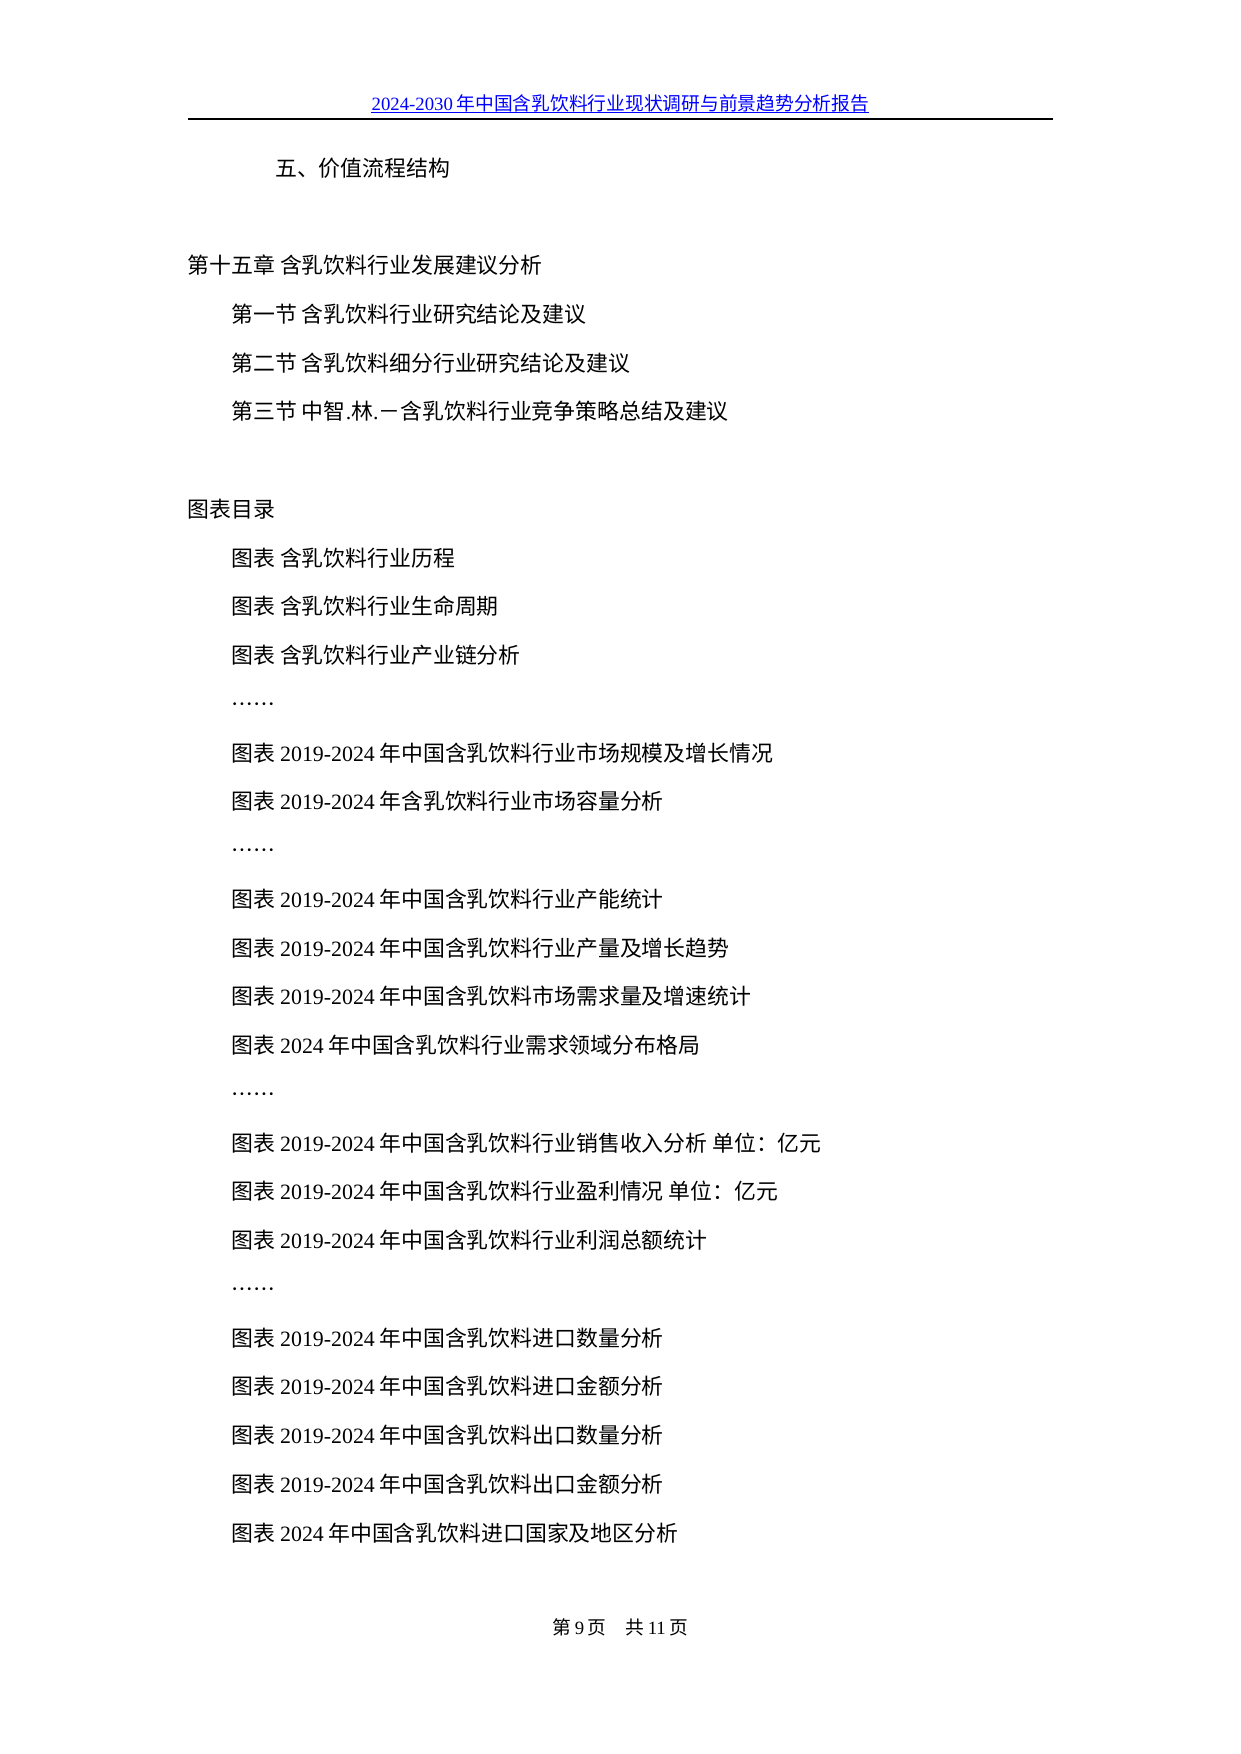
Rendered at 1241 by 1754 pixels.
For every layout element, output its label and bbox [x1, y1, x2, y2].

text [187, 150, 1053, 1548]
